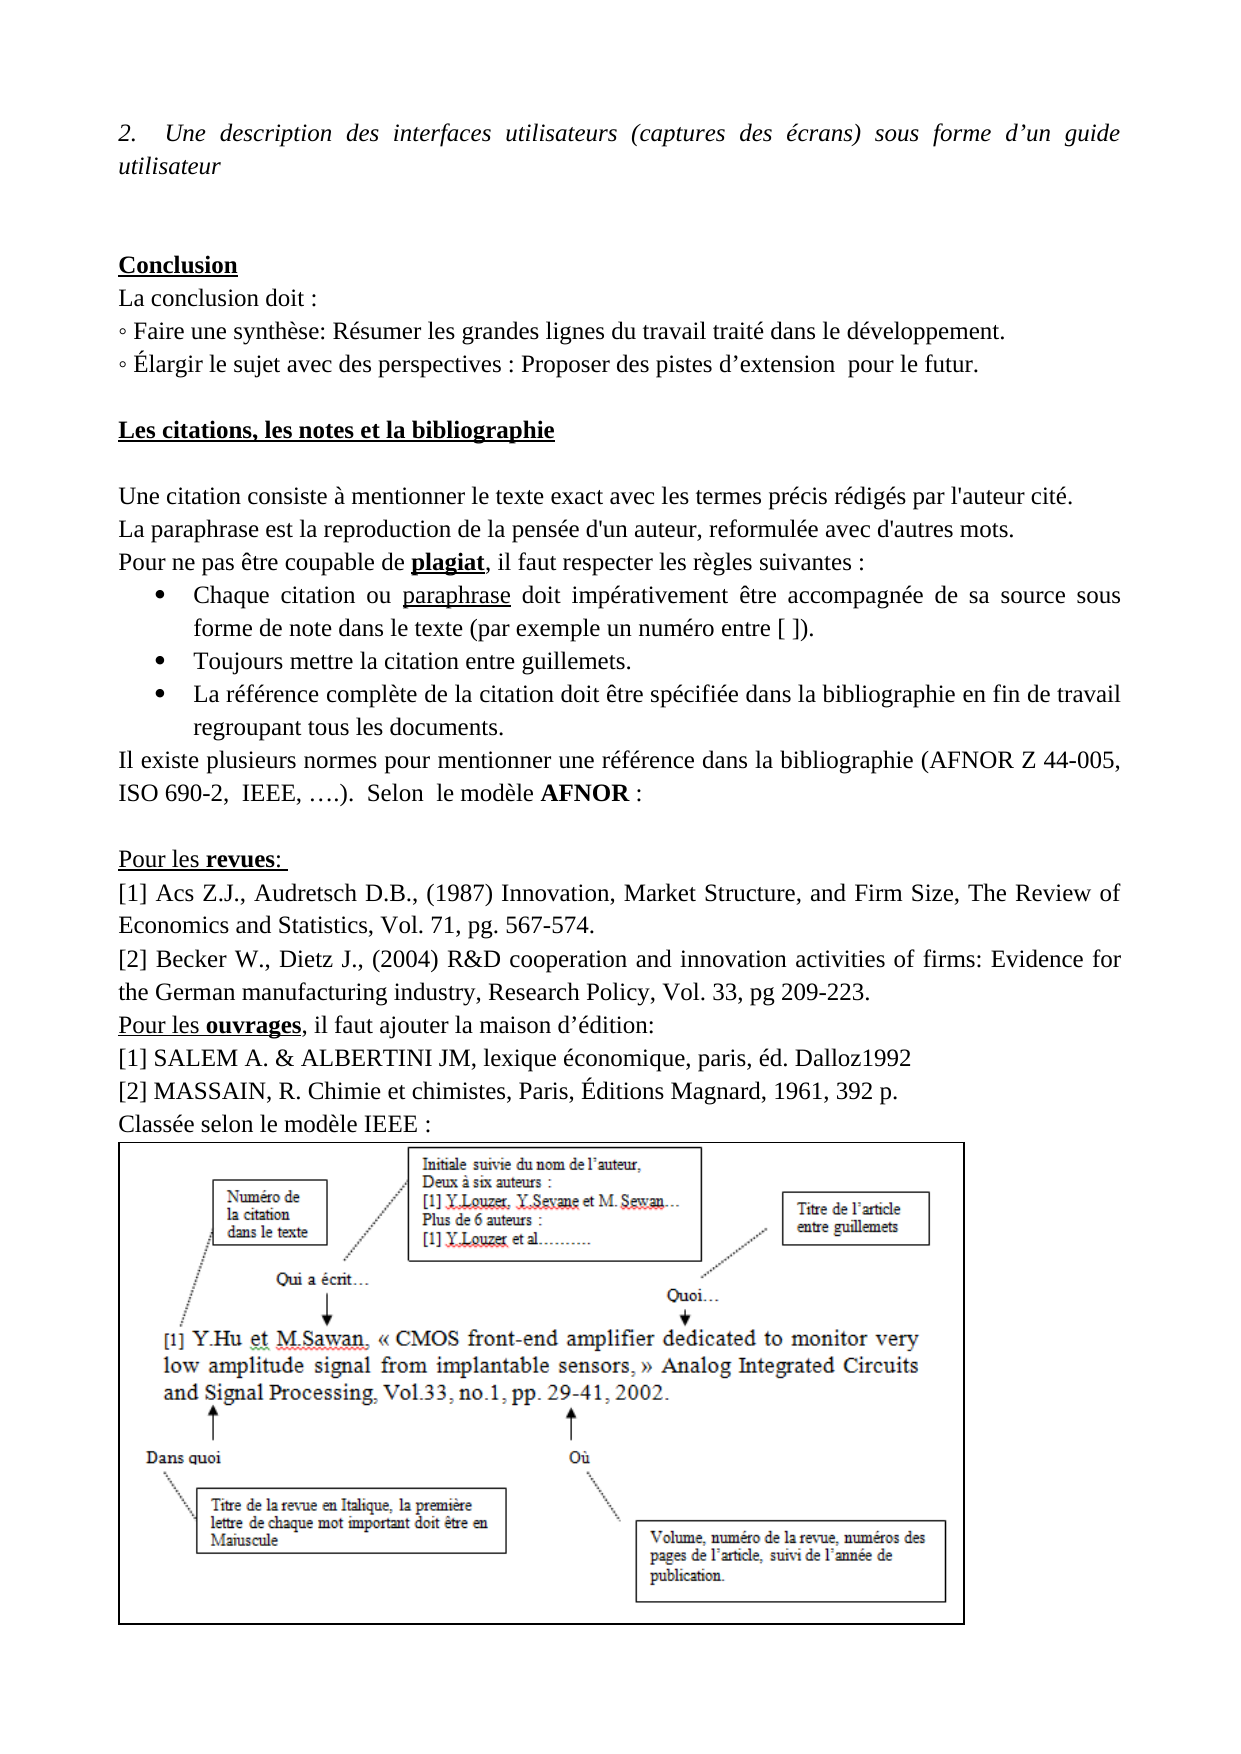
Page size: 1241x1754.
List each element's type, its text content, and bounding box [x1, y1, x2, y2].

text ◦ Élargir le sujet avec des perspectives : Proposer des pistes d’extension pour le futur. [118, 349, 1122, 378]
text [1] Acs Z.J., Audretsch D.B., (1987) Innovation, Market Structure, and Firm Size, The Review of Economics and Statistics, Vol. 71, pg. 567-574. [118, 878, 1122, 939]
text Une citation consiste à mentionner le texte exact avec les termes précis rédigés par l'auteur cité. [118, 481, 1122, 510]
text Pour ne pas être coupable de plagiat, il faut respecter les règles suivantes : [118, 547, 1122, 576]
text La conclusion doit : [118, 283, 1122, 312]
list La référence complète de la citation doit être spécifiée dans la bibliographie en fin de travail regroupant tous les documents. [156, 679, 1122, 741]
text Conclusion [118, 250, 1122, 279]
text Classée selon le modèle IEEE : [118, 1109, 1122, 1137]
text Pour les ouvrages, il faut ajouter la maison d’édition: [118, 1010, 1122, 1038]
list Toujours mettre la citation entre guillemets. [156, 646, 1122, 675]
text [2] Becker W., Dietz J., (2004) R&D cooperation and innovation activities of firms: Evidence for the German manufacturing industry, Research Policy, Vol. 33, pg 209-223. [118, 944, 1122, 1005]
text Les citations, les notes et la bibliographie [118, 415, 1122, 444]
text Il existe plusieurs normes pour mentionner une référence dans la bibliographie (AFNOR Z 44-005, ISO 690-2, IEEE, ….). Selon le modèle AFNOR : [118, 746, 1122, 807]
text 2. Une description des interfaces utilisateurs (captures des écrans) sous forme d’un guide utilisateur [118, 118, 1122, 180]
text ◦ Faire une synthèse: Résumer les grandes lignes du travail traité dans le développement. [118, 316, 1122, 345]
text La paraphrase est la reproduction de la pensée d'un auteur, reformulée avec d'autres mots. [118, 514, 1122, 543]
picture [120, 1143, 963, 1623]
text Pour les revues: [118, 844, 1122, 873]
list Chaque citation ou paraphrase doit impérativement être accompagnée de sa source sous forme de note dans le texte (par exemple un numéro entre [ ]). [156, 580, 1122, 642]
text [1] SALEM A. & ALBERTINI JM, lexique économique, paris, éd. Dalloz1992 [118, 1043, 1122, 1071]
text [2] MASSAIN, R. Chimie et chimistes, Paris, Éditions Magnard, 1961, 392 p. [118, 1076, 1122, 1104]
